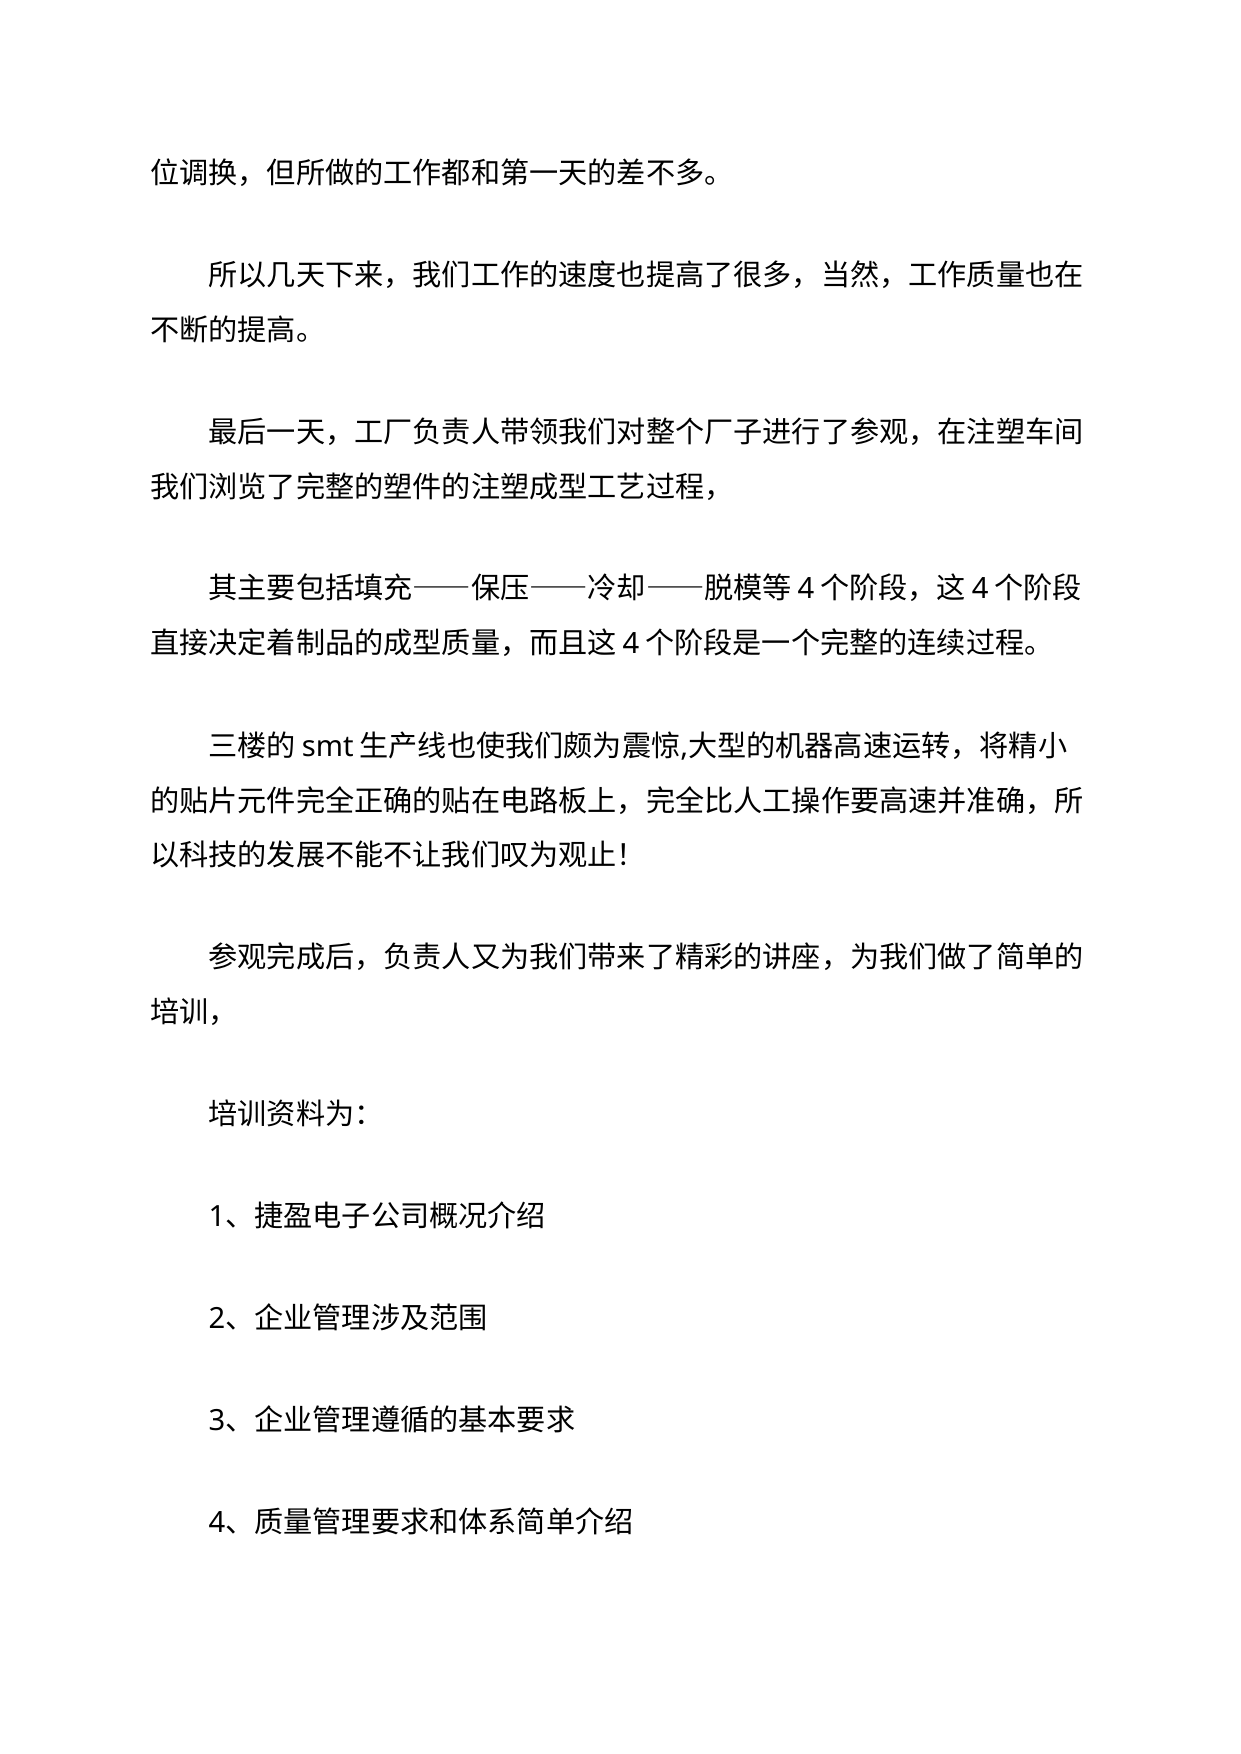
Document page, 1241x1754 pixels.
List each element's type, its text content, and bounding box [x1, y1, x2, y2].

text 三楼的smt生产线也使我们颇为震惊,大型的机器高速运转，将精小的贴片元件完全正确的贴在电路板上，完全比人工操作要高速并准确，所以科技的发展不能不让我们叹为观止！ [150, 722, 1090, 874]
text 培训资料为： [150, 1090, 1090, 1133]
text 3、企业管理遵循的基本要求 [150, 1396, 1090, 1438]
text 参观完成后，负责人又为我们带来了精彩的讲座，为我们做了简单的培训， [150, 934, 1090, 1031]
text 2、企业管理涉及范围 [150, 1294, 1090, 1337]
text 其主要包括填充――保压――冷却――脱模等4个阶段，这4个阶段直接决定着制品的成型质量，而且这4个阶段是一个完整的连续过程。 [150, 565, 1090, 662]
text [150, 150, 1090, 192]
text 1、捷盈电子公司概况介绍 [150, 1192, 1090, 1234]
text 4、质量管理要求和体系简单介绍 [150, 1498, 1090, 1541]
text 所以几天下来，我们工作的速度也提高了很多，当然，工作质量也在不断的提高。 [150, 252, 1090, 349]
text 最后一天，工厂负责人带领我们对整个厂子进行了参观，在注塑车间我们浏览了完整的塑件的注塑成型工艺过程， [150, 408, 1090, 506]
